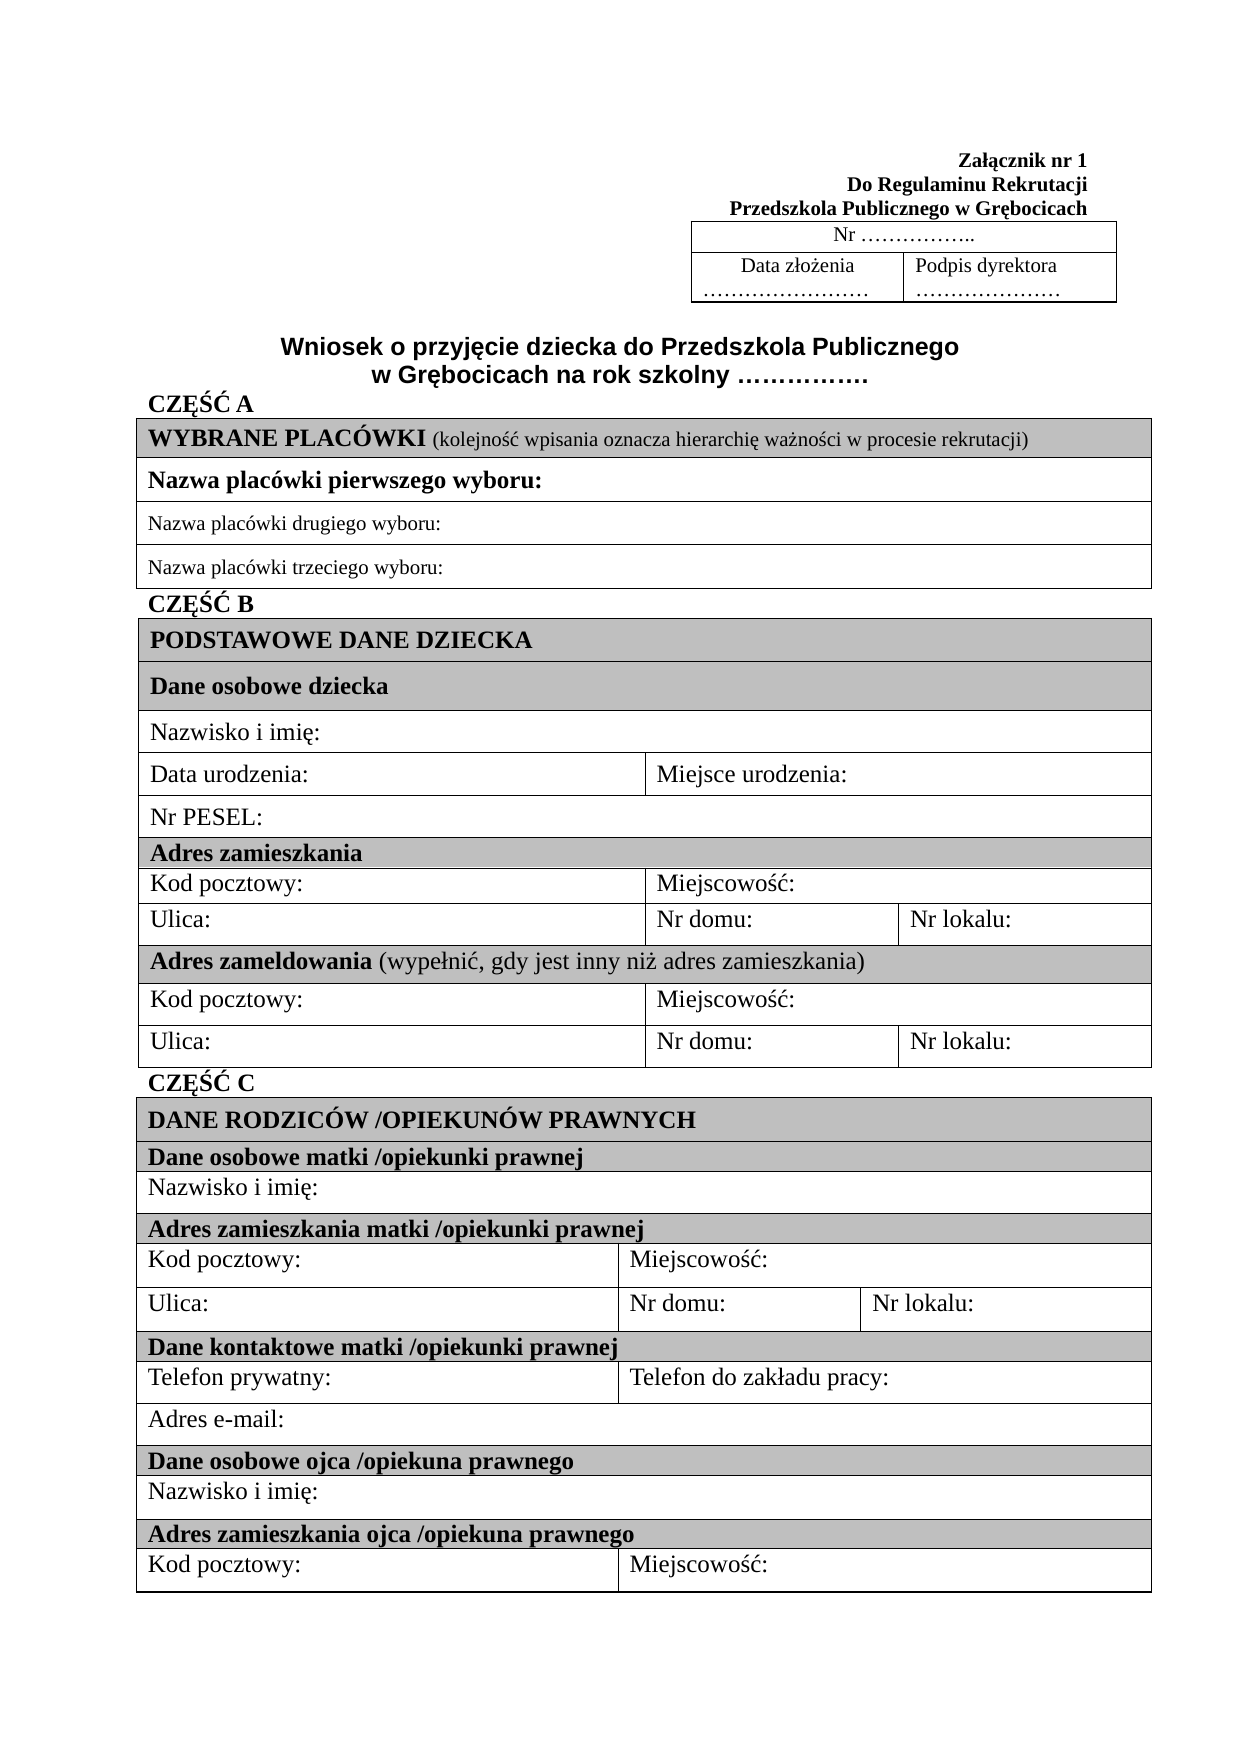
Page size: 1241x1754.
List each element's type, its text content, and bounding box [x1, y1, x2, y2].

table_cell Nr PESEL: [139, 796, 1151, 837]
table_cell Telefon prywatny: [137, 1362, 618, 1403]
text w Grębocicach na rok szkolny ……………. [148, 360, 1093, 389]
table_cell Adres e-mail: [137, 1404, 1151, 1445]
table_cell Dane kontaktowe matki /opiekunki prawnej [137, 1332, 1151, 1361]
table_header Nr …………….. [692, 222, 1116, 252]
table_header PODSTAWOWE DANE DZIECKA [139, 619, 1151, 661]
table_cell Adres zamieszkania [139, 838, 1151, 867]
table_cell Ulica: [139, 904, 645, 945]
table_cell Nazwisko i imię: [137, 1172, 1151, 1213]
table_cell Miejsce urodzenia: [646, 753, 1151, 794]
text CZĘŚĆ C [148, 1068, 1093, 1097]
table_cell Kod pocztowy: [139, 984, 645, 1025]
table_cell Podpis dyrektora ………………… [904, 253, 1116, 301]
table_cell Miejscowość: [646, 869, 1151, 903]
table_cell Ulica: [139, 1026, 645, 1067]
table_cell Telefon do zakładu pracy: [619, 1362, 1151, 1403]
table_cell Miejscowość: [646, 984, 1151, 1025]
table_cell Ulica: [137, 1288, 618, 1331]
table_cell Nr domu: [646, 904, 898, 945]
table_cell Miejscowość: [619, 1549, 1151, 1591]
text CZĘŚĆ A [148, 389, 1093, 418]
table_cell Data złożenia …………………… [692, 253, 903, 301]
table_cell Nazwa placówki pierwszego wyboru: [137, 458, 1151, 501]
table_cell Dane osobowe dziecka [139, 662, 1151, 710]
table_cell Adres zamieszkania ojca /opiekuna prawnego [137, 1520, 1151, 1548]
table_header WYBRANE PLACÓWKI (kolejność wpisania oznacza hierarchię ważności w procesie rekrutacji) [137, 419, 1151, 457]
table_cell Nazwa placówki trzeciego wyboru: [137, 545, 1151, 588]
table_cell Miejscowość: [619, 1244, 1151, 1287]
table_cell Kod pocztowy: [137, 1244, 618, 1287]
text Załącznik nr 1 [148, 148, 1087, 172]
text CZĘŚĆ B [148, 589, 1093, 618]
table_cell Nr lokalu: [899, 1026, 1151, 1067]
table_cell Nr domu: [619, 1288, 860, 1331]
text Do Regulaminu Rekrutacji [590, 172, 1087, 196]
table_cell Kod pocztowy: [137, 1549, 618, 1591]
table_cell Nazwa placówki drugiego wyboru: [137, 502, 1151, 544]
table_cell Dane osobowe ojca /opiekuna prawnego [137, 1446, 1151, 1475]
table_cell Nazwisko i imię: [139, 711, 1151, 752]
table_cell Data urodzenia: [139, 753, 645, 794]
table_header DANE RODZICÓW /OPIEKUNÓW PRAWNYCH [137, 1098, 1151, 1141]
table_cell Nr domu: [646, 1026, 898, 1067]
table_cell Dane osobowe matki /opiekunki prawnej [137, 1142, 1151, 1171]
text Wniosek o przyjęcie dziecka do Przedszkola Publicznego [148, 332, 1093, 360]
text Przedszkola Publicznego w Grębocicach [590, 196, 1087, 220]
table_cell Nr lokalu: [861, 1288, 1151, 1331]
table_cell Adres zameldowania (wypełnić, gdy jest inny niż adres zamieszkania) [139, 946, 1151, 983]
table_cell Adres zamieszkania matki /opiekunki prawnej [137, 1214, 1151, 1243]
table_cell Nr lokalu: [899, 904, 1151, 945]
table_cell Nazwisko i imię: [137, 1476, 1151, 1518]
table_cell Kod pocztowy: [139, 869, 645, 903]
